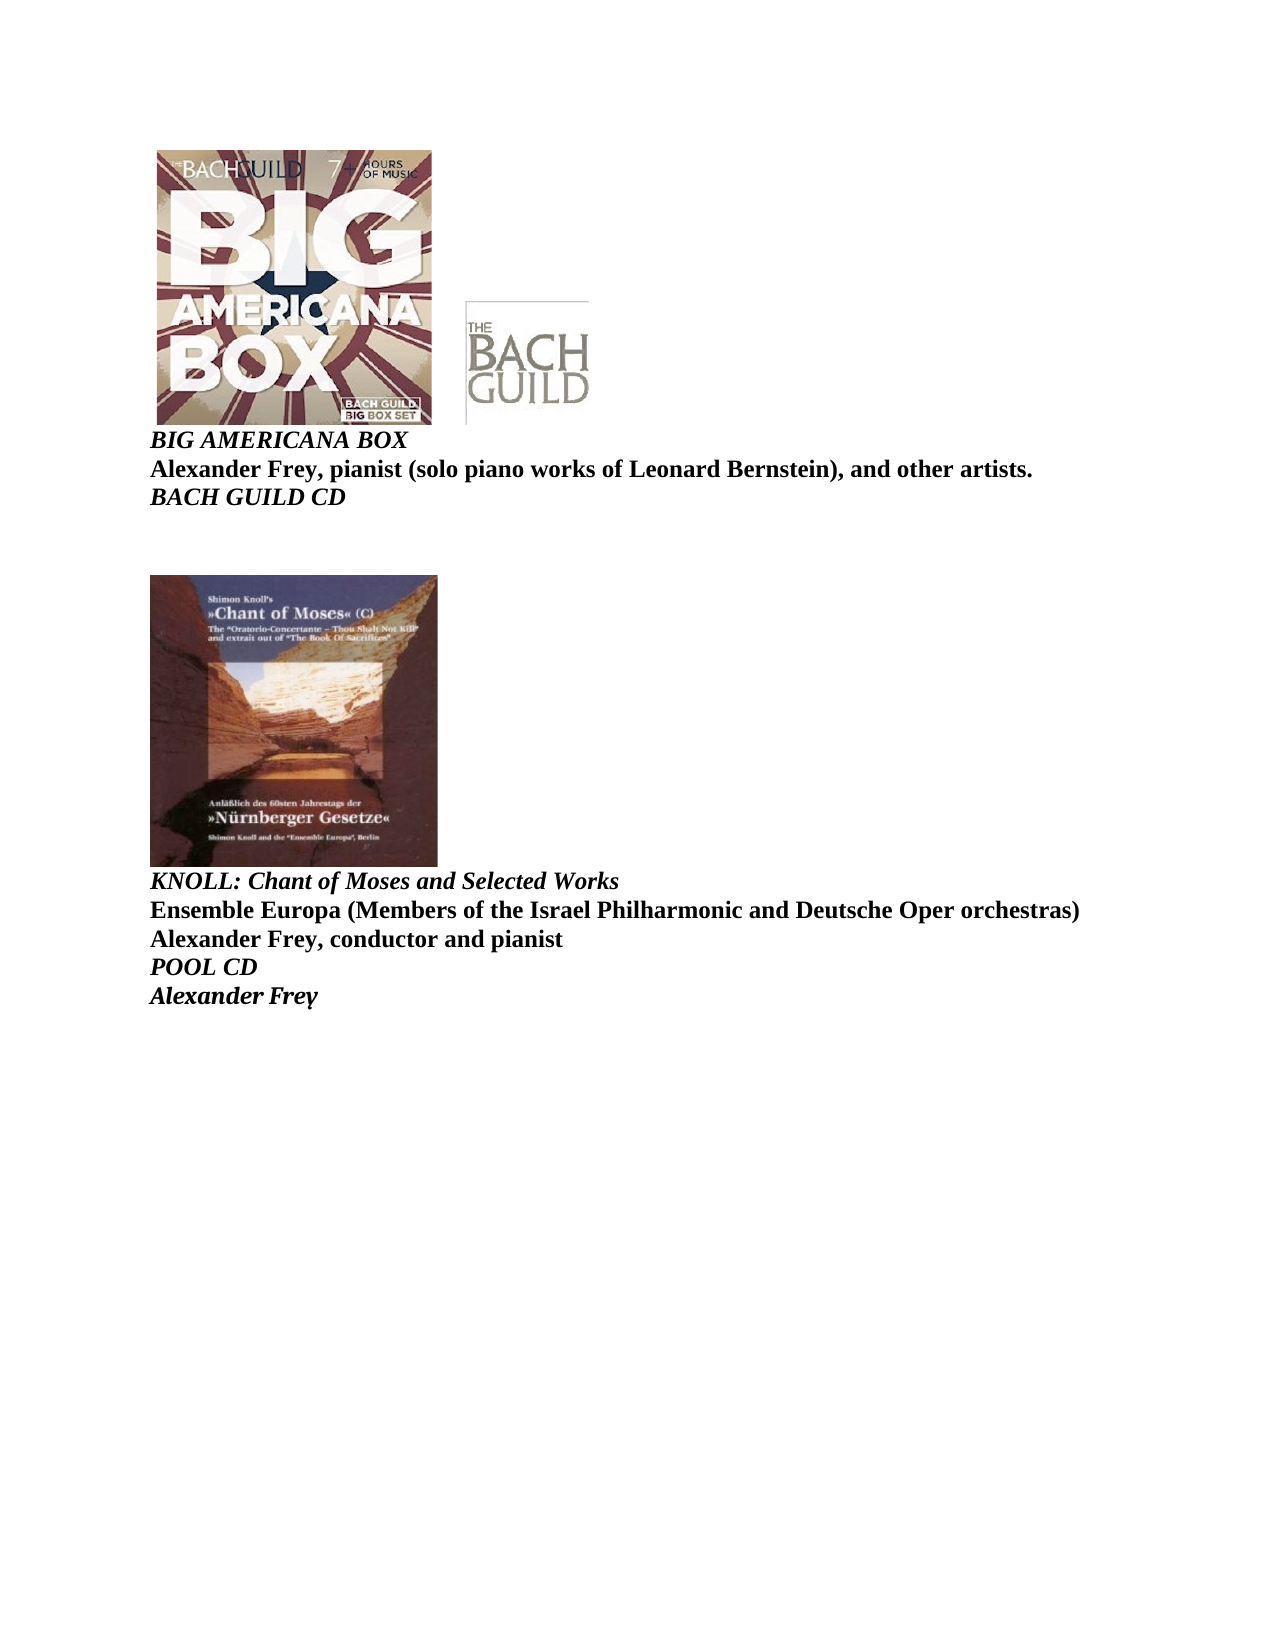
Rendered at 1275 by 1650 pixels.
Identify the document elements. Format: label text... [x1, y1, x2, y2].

picture [465, 301, 589, 425]
picture [156, 150, 432, 425]
picture [150, 575, 438, 867]
text KNOLL: Chant of Moses and Selected Works Ensemble Europa (Members of the Israel Philharmonic and Deutsche Oper orchestras) Alexander Frey, conductor and pianist POOL CD Alexander Frey [150, 576, 1125, 1011]
